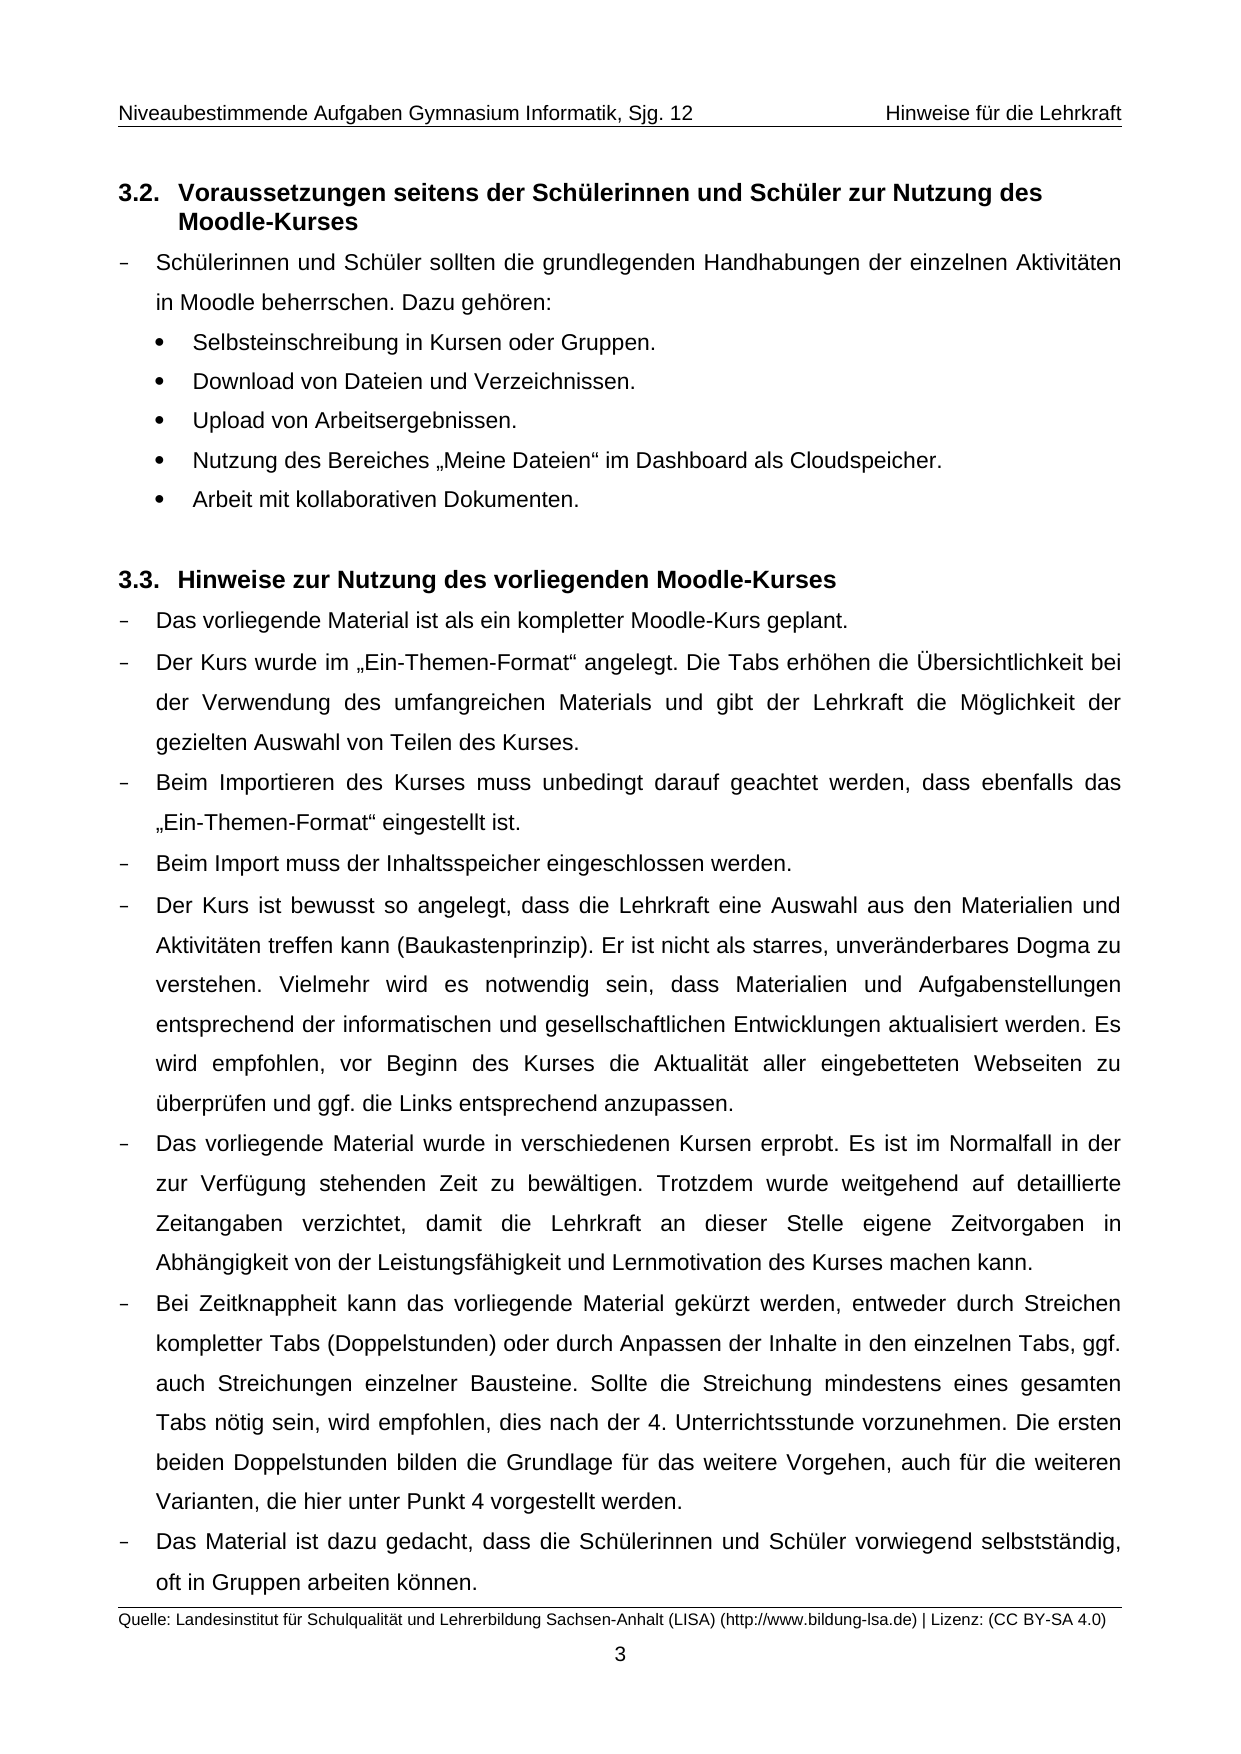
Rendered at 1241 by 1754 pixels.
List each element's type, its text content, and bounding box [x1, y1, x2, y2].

list Selbsteinschreibung in Kursen oder Gruppen. [155, 328, 1122, 355]
list Der Kurs wurde im „Ein-Themen-Format“ angelegt. Die Tabs erhöhen die Übersichtlichkeit bei der Verwendung des umfangreichen Materials und gibt der Lehrkraft die Möglichkeit der gezielten Auswahl von Teilen des Kurses. [118, 648, 1122, 755]
list Voraussetzungen seitens der Schülerinnen und Schüler zur Nutzung des Moodle-Kurses [118, 178, 1122, 235]
list Hinweise zur Nutzung des vorliegenden Moodle-Kurses [118, 565, 1122, 593]
list Das Material ist dazu gedacht, dass die Schülerinnen und Schüler vorwiegend selbstständig, oft in Gruppen arbeiten können. [118, 1527, 1122, 1595]
list Beim Importieren des Kurses muss unbedingt darauf geachtet werden, dass ebenfalls das „Ein-Themen-Format“ eingestellt ist. [118, 768, 1122, 836]
list Nutzung des Bereiches „Meine Dateien“ im Dashboard als Cloudspeicher. [155, 447, 1122, 473]
list Bei Zeitknappheit kann das vorliegende Material gekürzt werden, entweder durch Streichen kompletter Tabs (Doppelstunden) oder durch Anpassen der Inhalte in den einzelnen Tabs, ggf. auch Streichungen einzelner Bausteine. Sollte die Streichung mindestens eines gesamten Tabs nötig sein, wird empfohlen, dies nach der 4. Unterrichtsstunde vorzunehmen. Die ersten beiden Doppelstunden bilden die Grundlage für das weitere Vorgehen, auch für die weiteren Varianten, die hier unter Punkt 4 vorgestellt werden. [118, 1289, 1122, 1514]
list Das vorliegende Material ist als ein kompletter Moodle-Kurs geplant. [118, 606, 1122, 634]
list Das vorliegende Material wurde in verschiedenen Kursen erprobt. Es ist im Normalfall in der zur Verfügung stehenden Zeit zu bewältigen. Trotzdem wurde weitgehend auf detaillierte Zeitangaben verzichtet, damit die Lehrkraft an dieser Stelle eigene Zeitvorgaben in Abhängigkeit von der Leistungsfähigkeit und Lernmotivation des Kurses machen kann. [118, 1129, 1122, 1276]
list Download von Dateien und Verzeichnissen. [155, 368, 1122, 394]
list Arbeit mit kollaborativen Dokumenten. [155, 486, 1122, 513]
list Upload von Arbeitsergebnissen. [155, 407, 1122, 434]
list Beim Import muss der Inhaltsspeicher eingeschlossen werden. [118, 849, 1122, 877]
list Schülerinnen und Schüler sollten die grundlegenden Handhabungen der einzelnen Aktivitäten in Moodle beherrschen. Dazu gehören: [118, 248, 1122, 315]
list Der Kurs ist bewusst so angelegt, dass die Lehrkraft eine Auswahl aus den Materialien und Aktivitäten treffen kann (Baukastenprinzip). Er ist nicht als starres, unveränderbares Dogma zu verstehen. Vielmehr wird es notwendig sein, dass Materialien und Aufgabenstellungen entsprechend der informatischen und gesellschaftlichen Entwicklungen aktualisiert werden. Es wird empfohlen, vor Beginn des Kurses die Aktualität aller eingebetteten Webseiten zu überprüfen und ggf. die Links entsprechend anzupassen. [118, 891, 1122, 1116]
